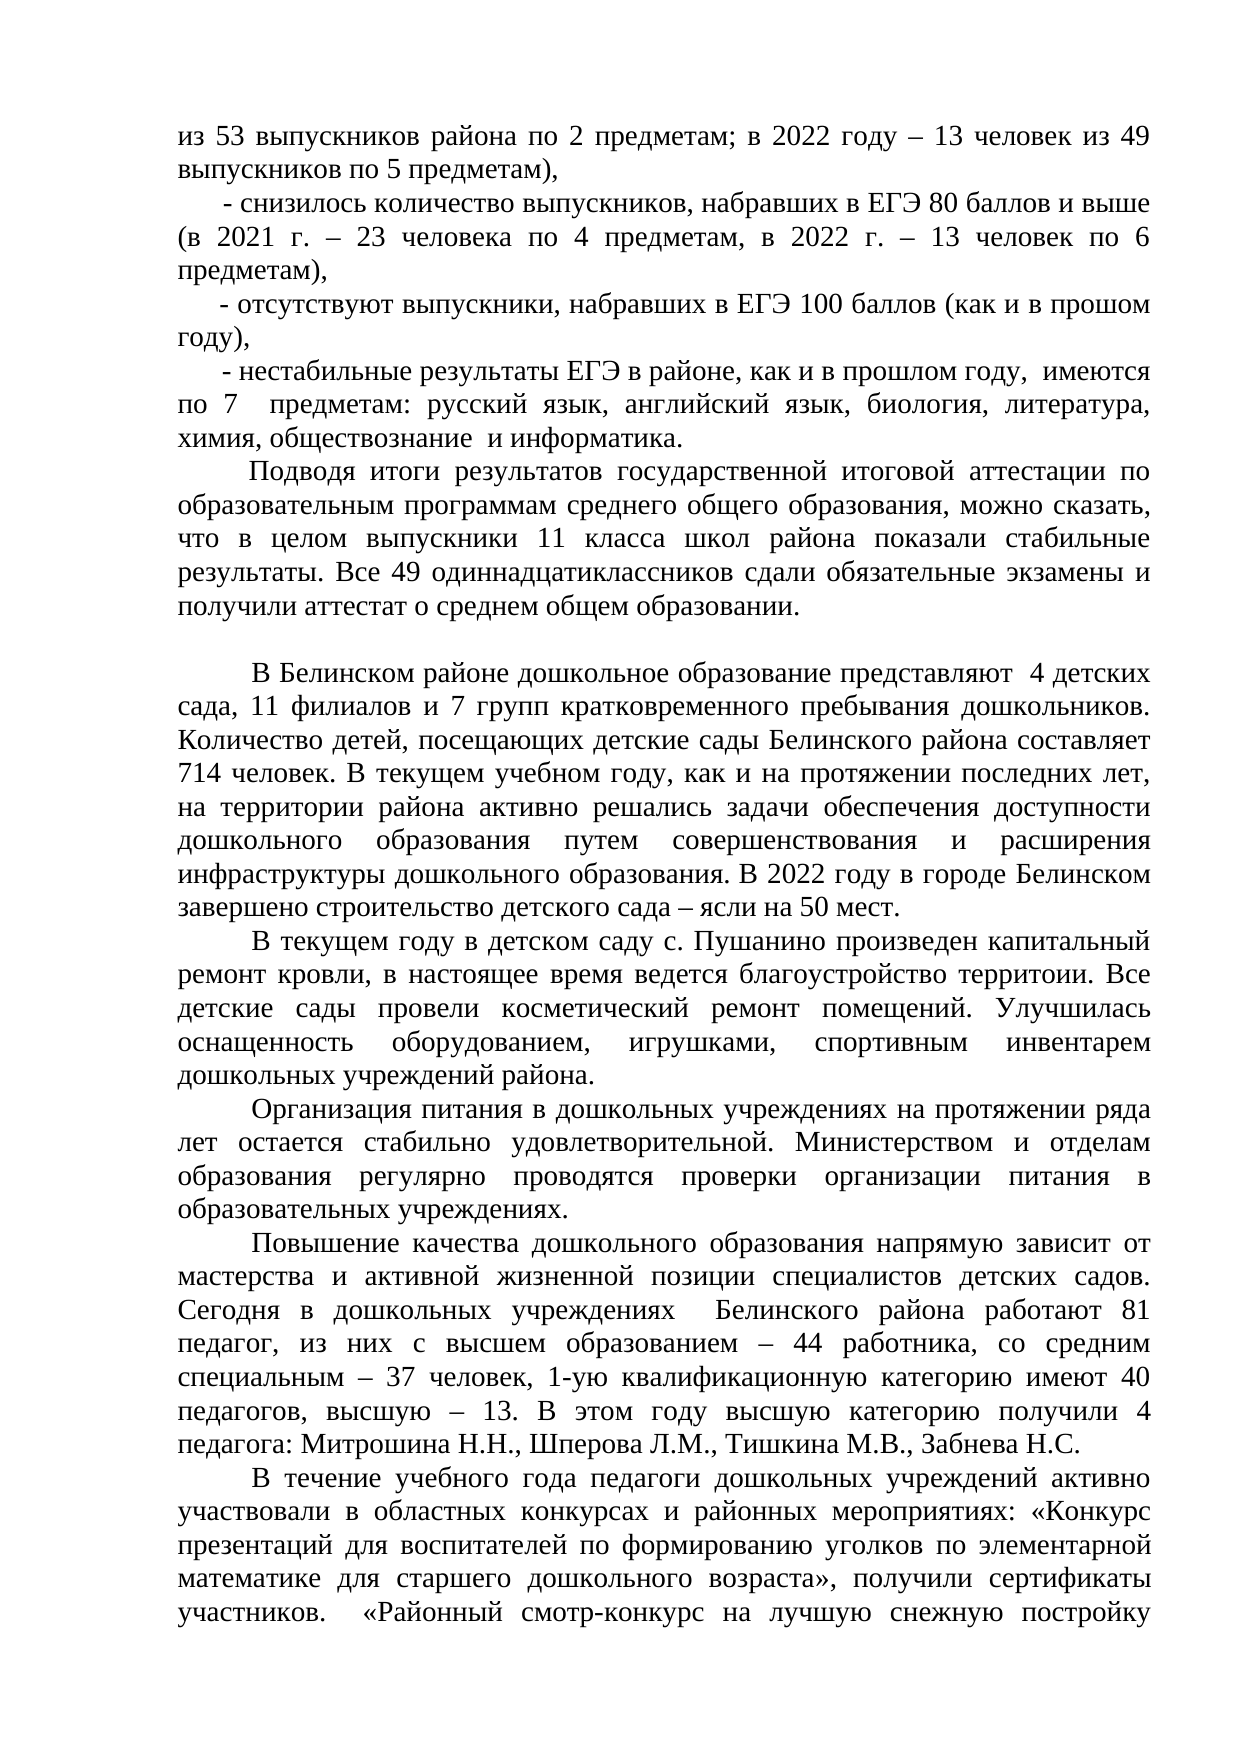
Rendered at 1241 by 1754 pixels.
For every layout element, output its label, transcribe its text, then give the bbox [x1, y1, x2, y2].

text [177, 118, 1152, 185]
text - снизилось количество выпускников, набравших в ЕГЭ 80 баллов и выше (в 2021 г. – 23 человека по 4 предметам, в 2022 г. – 13 человек по 6 предметам), [177, 185, 1152, 286]
text Повышение качества дошкольного образования напрямую зависит от мастерства и активной жизненной позиции специалистов детских садов. Сегодня в дошкольных учреждениях Белинского района работают 81 педагог, из них с высшем образованием – 44 работника, со средним специальным – 37 человек, 1-ую квалификационную категорию имеют 40 педагогов, высшую – 13. В этом году высшую категорию получили 4 педагога: Митрошина Н.Н., Шперова Л.М., Тишкина М.В., Забнева Н.С. [177, 1225, 1152, 1460]
text - отсутствуют выпускники, набравших в ЕГЭ 100 баллов (как и в прошом году), [177, 286, 1152, 353]
text Организация питания в дошкольных учреждениях на протяжении ряда лет остается стабильно удовлетворительной. Министерством и отделам образования регулярно проводятся проверки организации питания в образовательных учреждениях. [177, 1091, 1152, 1225]
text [177, 1460, 1152, 1627]
text Подводя итоги результатов государственной итоговой аттестации по образовательным программам среднего общего образования, можно сказать, что в целом выпускники 11 класса школ района показали стабильные результаты. Все 49 одиннадцатиклассников сдали обязательные экзамены и получили аттестат о среднем общем образовании. [177, 453, 1152, 621]
text В Белинском районе дошкольное образование представляют 4 детских сада, 11 филиалов и 7 групп кратковременного пребывания дошкольников. Количество детей, посещающих детские сады Белинского района составляет 714 человек. В текущем учебном году, как и на протяжении последних лет, на территории района активно решались задачи обеспечения доступности дошкольного образования путем совершенствования и расширения инфраструктуры дошкольного образования. В 2022 году в городе Белинском завершено строительство детского сада – ясли на 50 мест. [177, 655, 1152, 923]
text - нестабильные результаты ЕГЭ в районе, как и в прошлом году, имеются по 7 предметам: русский язык, английский язык, биология, литература, химия, обществознание и информатика. [177, 353, 1152, 453]
text В текущем году в детском саду с. Пушанино произведен капитальный ремонт кровли, в настоящее время ведется благоустройство территоии. Все детские сады провели косметический ремонт помещений. Улучшилась оснащенность оборудованием, игрушками, спортивным инвентарем дошкольных учреждений района. [177, 923, 1152, 1091]
